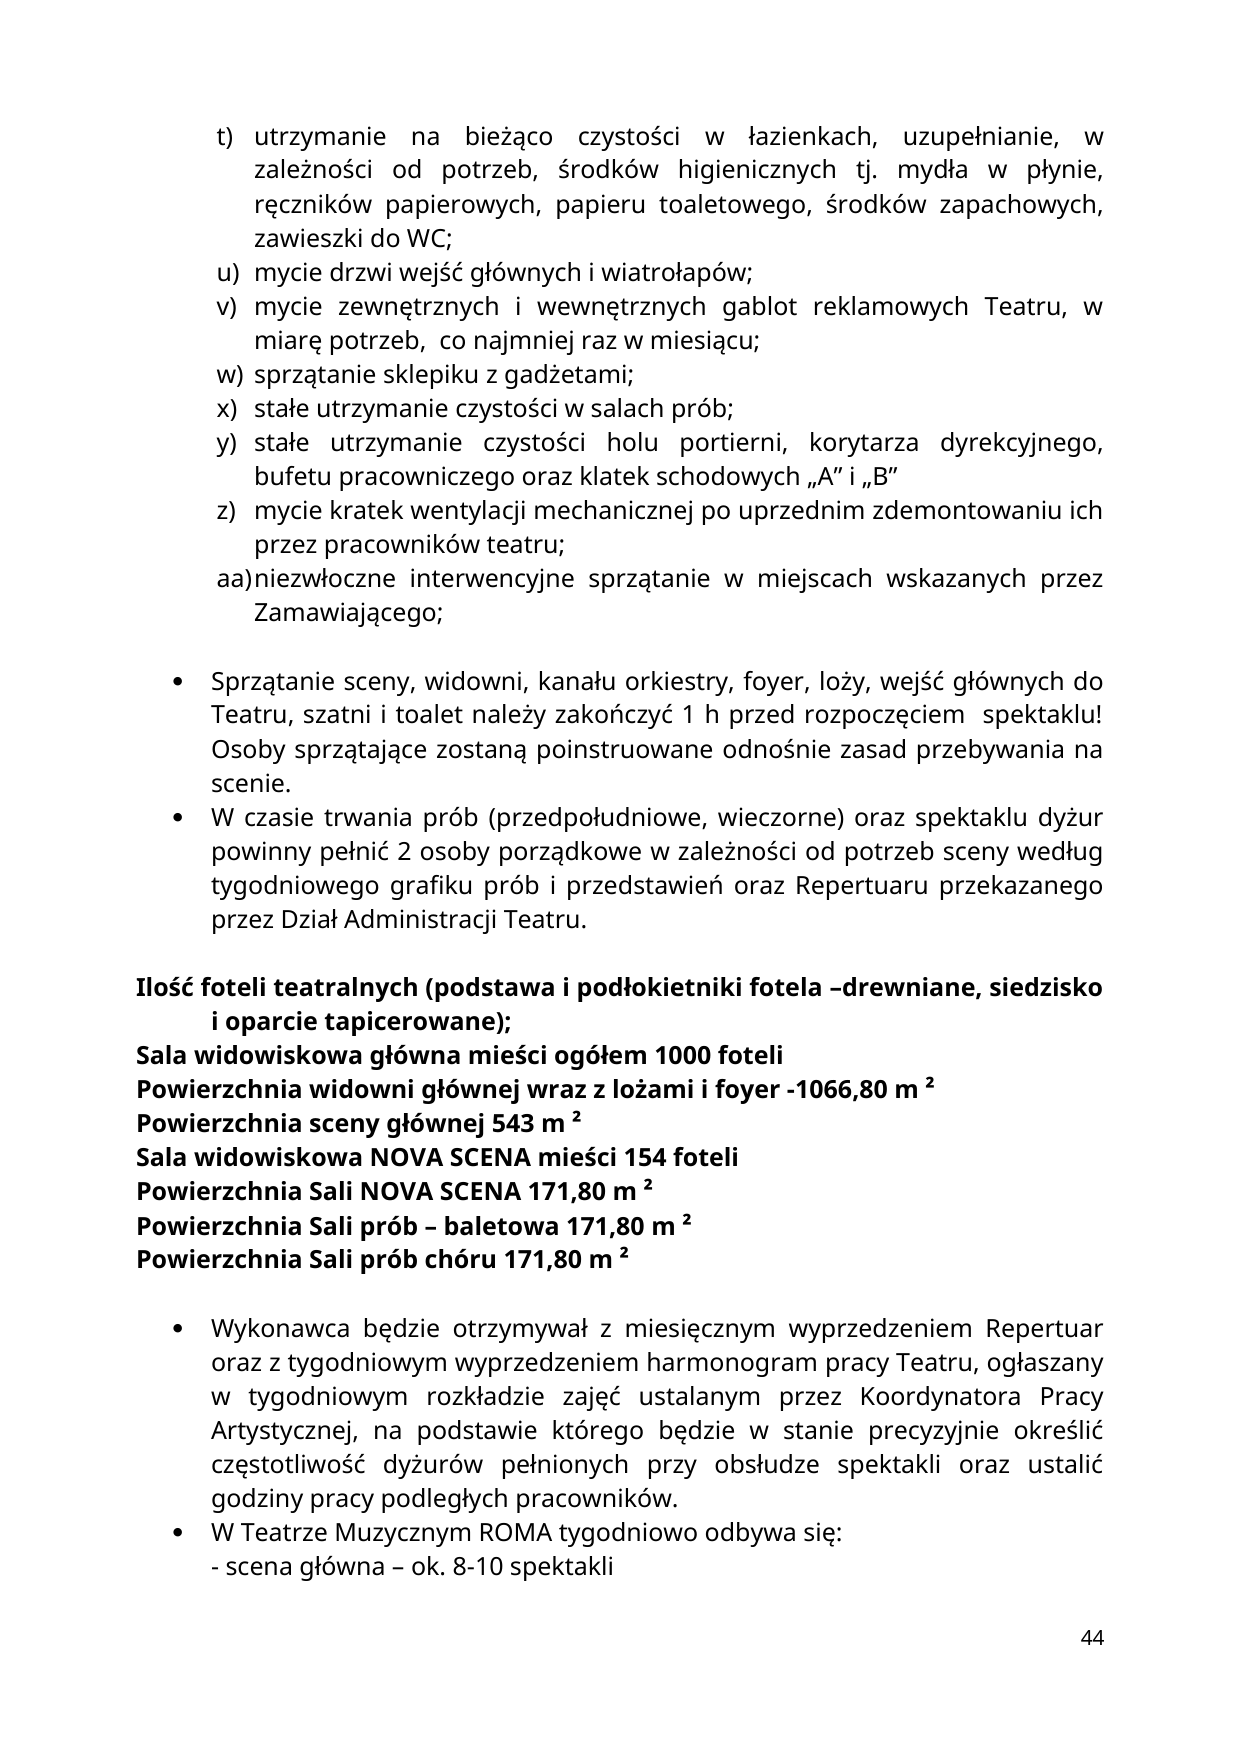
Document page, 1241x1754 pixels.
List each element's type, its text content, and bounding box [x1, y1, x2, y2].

list mycie kratek wentylacji mechanicznej po uprzednim zdemontowaniu ich przez pracowników teatru; [216, 493, 1104, 561]
list stałe utrzymanie czystości w salach prób; [216, 391, 1104, 425]
list mycie zewnętrznych i wewnętrznych gablot reklamowych Teatru, w miarę potrzeb, co najmniej raz w miesiącu; [216, 288, 1104, 357]
list W Teatrze Muzycznym ROMA tygodniowo odbywa się: [173, 1515, 1104, 1549]
list mycie drzwi wejść głównych i wiatrołapów; [216, 254, 1104, 288]
list Wykonawca będzie otrzymywał z miesięcznym wyprzedzeniem Repertuar oraz z tygodniowym wyprzedzeniem harmonogram pracy Teatru, ogłaszany w tygodniowym rozkładzie zajęć ustalanym przez Koordynatora Pracy Artystycznej, na podstawie którego będzie w stanie precyzyjnie określić częstotliwość dyżurów pełnionych przy obsłudze spektakli oraz ustalić godziny pracy podległych pracowników. [173, 1310, 1104, 1515]
list Sala widowiskowa główna mieści ogółem 1000 foteli [136, 1038, 1104, 1072]
list W czasie trwania prób (przedpołudniowe, wieczorne) oraz spektaklu dyżur powinny pełnić 2 osoby porządkowe w zależności od potrzeb sceny według tygodniowego grafiku prób i przedstawień oraz Repertuaru przekazanego przez Dział Administracji Teatru. [173, 799, 1104, 936]
list sprzątanie sklepiku z gadżetami; [216, 357, 1104, 391]
list Powierzchnia sceny głównej 543 m ² [136, 1106, 1104, 1140]
list Sala widowiskowa NOVA SCENA mieści 154 foteli [136, 1140, 1104, 1174]
text - scena główna – ok. 8-10 spektakli [211, 1549, 1104, 1583]
list Powierzchnia Sali NOVA SCENA 171,80 m ² [136, 1174, 1104, 1208]
list Powierzchnia Sali prób – baletowa 171,80 m ² [136, 1208, 1104, 1242]
list niezwłoczne interwencyjne sprzątanie w miejscach wskazanych przez Zamawiającego; [216, 561, 1104, 629]
list Ilość foteli teatralnych (podstawa i podłokietniki fotela –drewniane, siedzisko i oparcie tapicerowane); [136, 970, 1104, 1038]
list stałe utrzymanie czystości holu portierni, korytarza dyrekcyjnego, bufetu pracowniczego oraz klatek schodowych „A” i „B” [216, 425, 1104, 493]
list Powierzchnia widowni głównej wraz z lożami i foyer -1066,80 m ² [136, 1072, 1104, 1106]
list utrzymanie na bieżąco czystości w łazienkach, uzupełnianie, w zależności od potrzeb, środków higienicznych tj. mydła w płynie, ręczników papierowych, papieru toaletowego, środków zapachowych, zawieszki do WC; [216, 118, 1104, 254]
list Powierzchnia Sali prób chóru 171,80 m ² [136, 1242, 1104, 1276]
list Sprzątanie sceny, widowni, kanału orkiestry, foyer, loży, wejść głównych do Teatru, szatni i toalet należy zakończyć 1 h przed rozpoczęciem spektaklu! Osoby sprzątające zostaną poinstruowane odnośnie zasad przebywania na scenie. [173, 663, 1104, 799]
